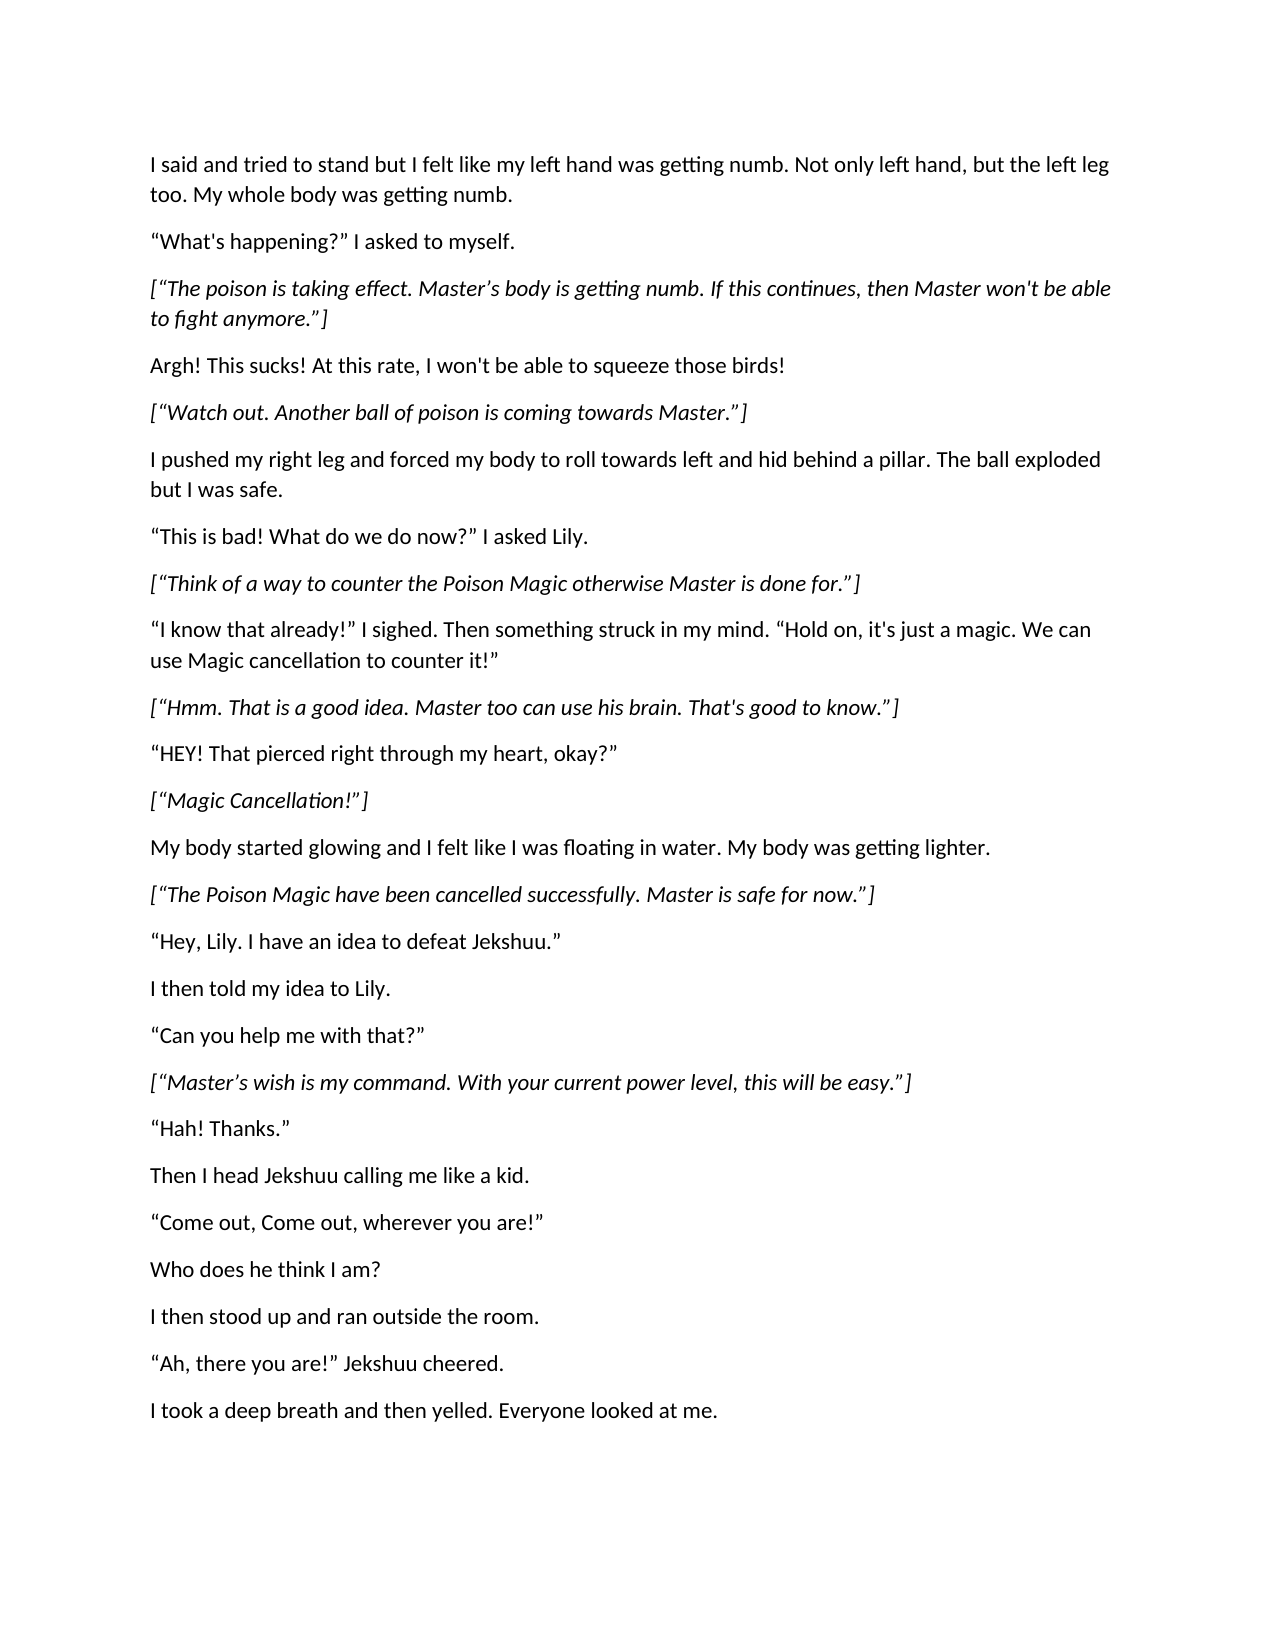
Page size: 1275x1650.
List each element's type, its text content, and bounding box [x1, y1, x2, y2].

text I then told my idea to Lily. [150, 974, 1125, 1002]
text [“The poison is taking effect. Master’s body is getting numb. If this continues, then Master won't be able to fight anymore.”] [150, 274, 1125, 332]
text “What's happening?” I asked to myself. [150, 227, 1125, 255]
text “Hey, Lily. I have an idea to defeat Jekshuu.” [150, 927, 1125, 955]
text “HEY! That pierced right through my heart, okay?” [150, 739, 1125, 768]
text [“Master’s wish is my command. With your current power level, this will be easy.”] [150, 1068, 1125, 1096]
text Then I head Jekshuu calling me like a kid. [150, 1161, 1125, 1189]
text “Ah, there you are!” Jekshuu cheered. [150, 1349, 1125, 1377]
text [“Watch out. Another ball of poison is coming towards Master.”] [150, 398, 1125, 426]
text “This is bad! What do we do now?” I asked Lily. [150, 522, 1125, 550]
text “Can you help me with that?” [150, 1021, 1125, 1049]
text [“Magic Cancellation!”] [150, 786, 1125, 814]
text My body started glowing and I felt like I was floating in water. My body was getting lighter. [150, 833, 1125, 861]
text “Come out, Come out, wherever you are!” [150, 1208, 1125, 1236]
text [“The Poison Magic have been cancelled successfully. Master is safe for now.”] [150, 880, 1125, 908]
text I took a deep breath and then yelled. Everyone looked at me. [150, 1396, 1125, 1424]
text “Hah! Thanks.” [150, 1114, 1125, 1143]
text “I know that already!” I sighed. Then something struck in my mind. “Hold on, it's just a magic. We can use Magic cancellation to counter it!” [150, 616, 1125, 674]
text I said and tried to stand but I felt like my left hand was getting numb. Not only left hand, but the left leg too. My whole body was getting numb. [150, 150, 1125, 208]
text Who does he think I am? [150, 1255, 1125, 1283]
text I pushed my right leg and forced my body to roll towards left and hid behind a pillar. The ball exploded but I was safe. [150, 445, 1125, 503]
text I then stood up and ran outside the room. [150, 1302, 1125, 1330]
text [“Think of a way to counter the Poison Magic otherwise Master is done for.”] [150, 569, 1125, 597]
text [“Hmm. That is a good idea. Master too can use his brain. That's good to know.”] [150, 693, 1125, 721]
text Argh! This sucks! At this rate, I won't be able to squeeze those birds! [150, 351, 1125, 379]
